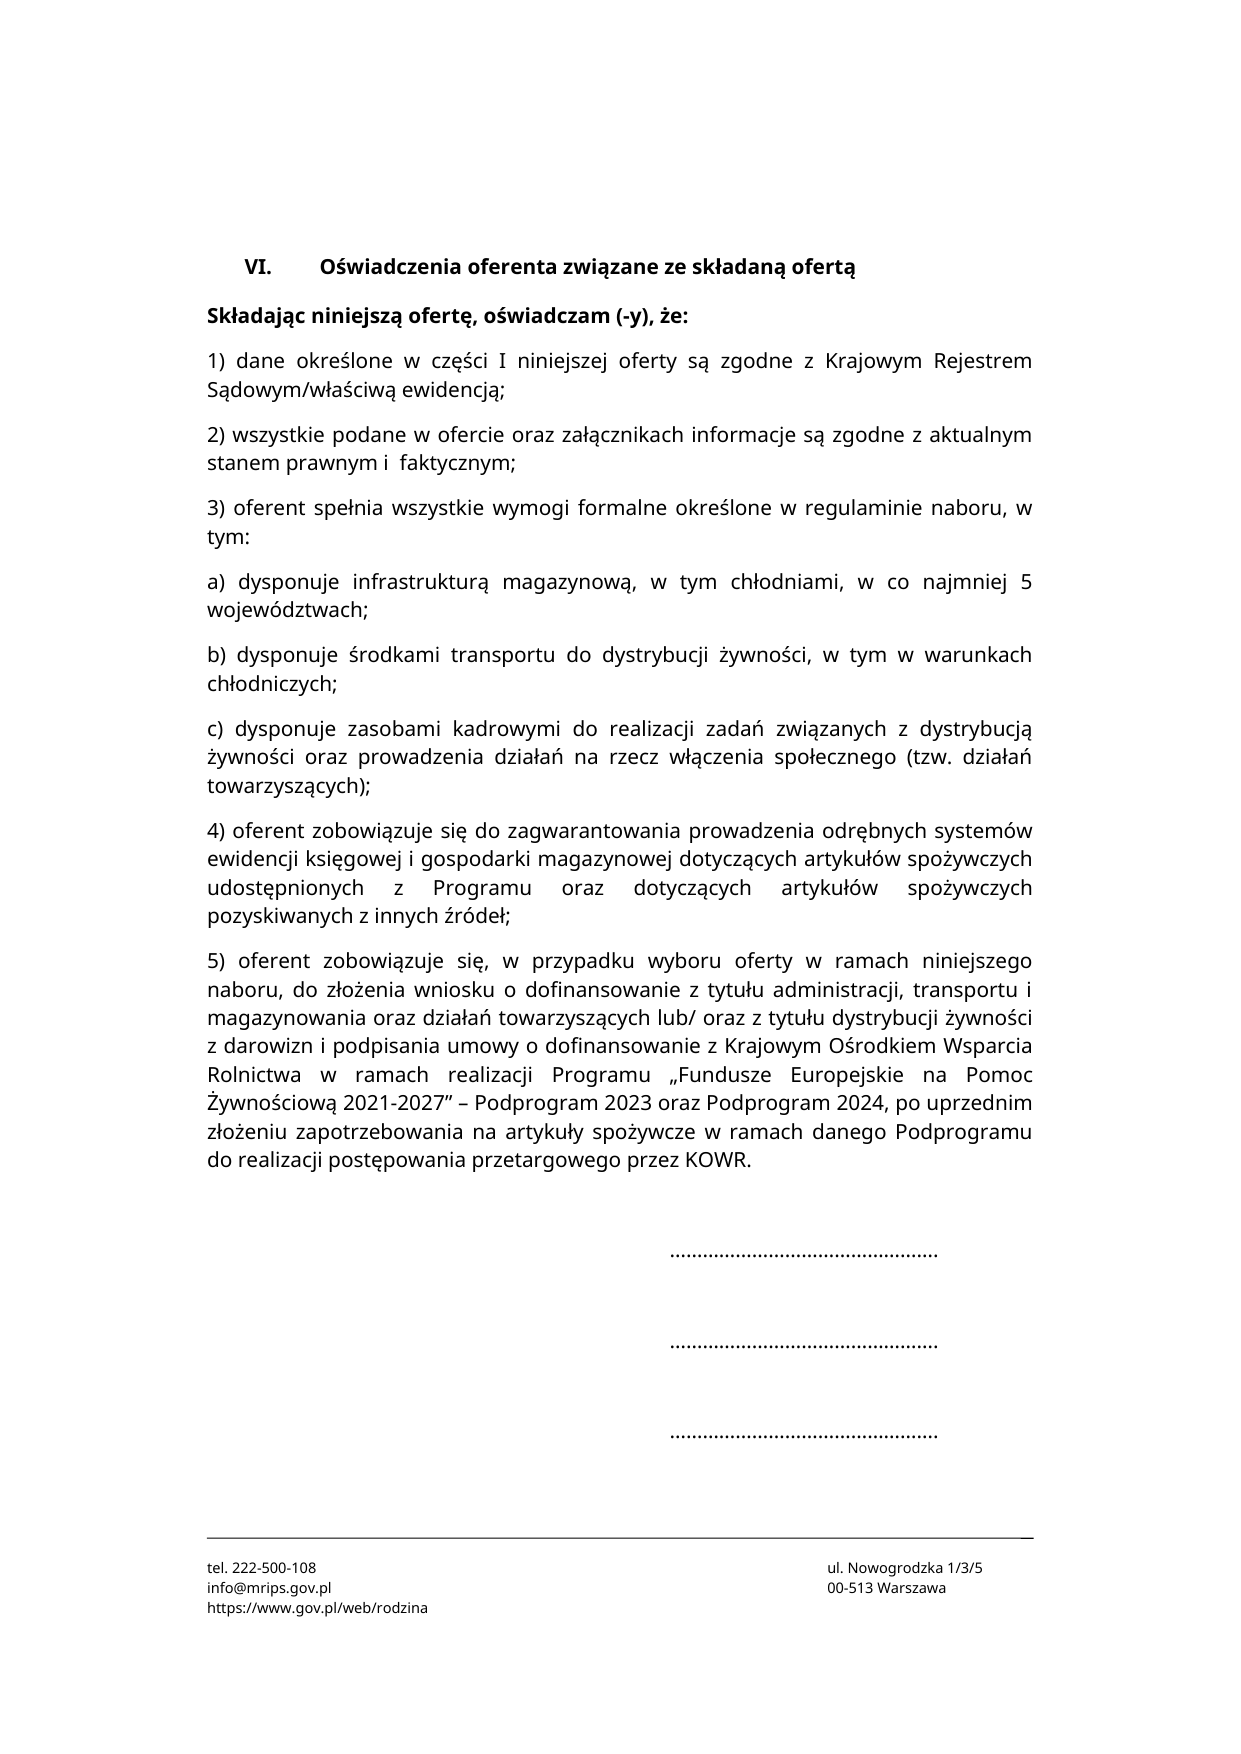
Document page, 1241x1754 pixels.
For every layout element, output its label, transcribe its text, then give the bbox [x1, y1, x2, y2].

text 3) oferent spełnia wszystkie wymogi formalne określone w regulaminie naboru, w tym: [207, 493, 1033, 550]
text 1) dane określone w części I niniejszej oferty są zgodne z Krajowym Rejestrem Sądowym/właściwą ewidencją; [207, 346, 1033, 403]
text c) dysponuje zasobami kadrowymi do realizacji zadań związanych z dystrybucją żywności oraz prowadzenia działań na rzecz włączenia społecznego (tzw. działań towarzyszących); [207, 714, 1033, 799]
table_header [563, 1191, 1033, 1529]
text b) dysponuje środkami transportu do dystrybucji żywności, w tym w warunkach chłodniczych; [207, 640, 1033, 697]
text 2) wszystkie podane w ofercie oraz załącznikach informacje są zgodne z aktualnym stanem prawnym i faktycznym; [207, 420, 1033, 477]
text 4) oferent zobowiązuje się do zagwarantowania prowadzenia odrębnych systemów ewidencji księgowej i gospodarki magazynowej dotyczących artykułów spożywczych udostępnionych z Programu oraz dotyczących artykułów spożywczych pozyskiwanych z innych źródeł; [207, 816, 1033, 930]
text 5) oferent zobowiązuje się, w przypadku wyboru oferty w ramach niniejszego naboru, do złożenia wniosku o dofinansowanie z tytułu administracji, transportu i magazynowania oraz działań towarzyszących lub/ oraz z tytułu dystrybucji żywności z darowizn i podpisania umowy o dofinansowanie z Krajowym Ośrodkiem Wsparcia Rolnictwa w ramach realizacji Programu „Fundusze Europejskie na Pomoc Żywnościową 2021-2027” – Podprogram 2023 oraz Podprogram 2024, po uprzednim złożeniu zapotrzebowania na artykuły spożywcze w ramach danego Podprogramu do realizacji postępowania przetargowego przez KOWR. [207, 946, 1033, 1174]
text Składając niniejszą ofertę, oświadczam (-y), że: [207, 301, 1033, 329]
list Oświadczenia oferenta związane ze składaną ofertą [244, 252, 1033, 280]
text a) dysponuje infrastrukturą magazynową, w tym chłodniami, w co najmniej 5 województwach; [207, 567, 1033, 624]
